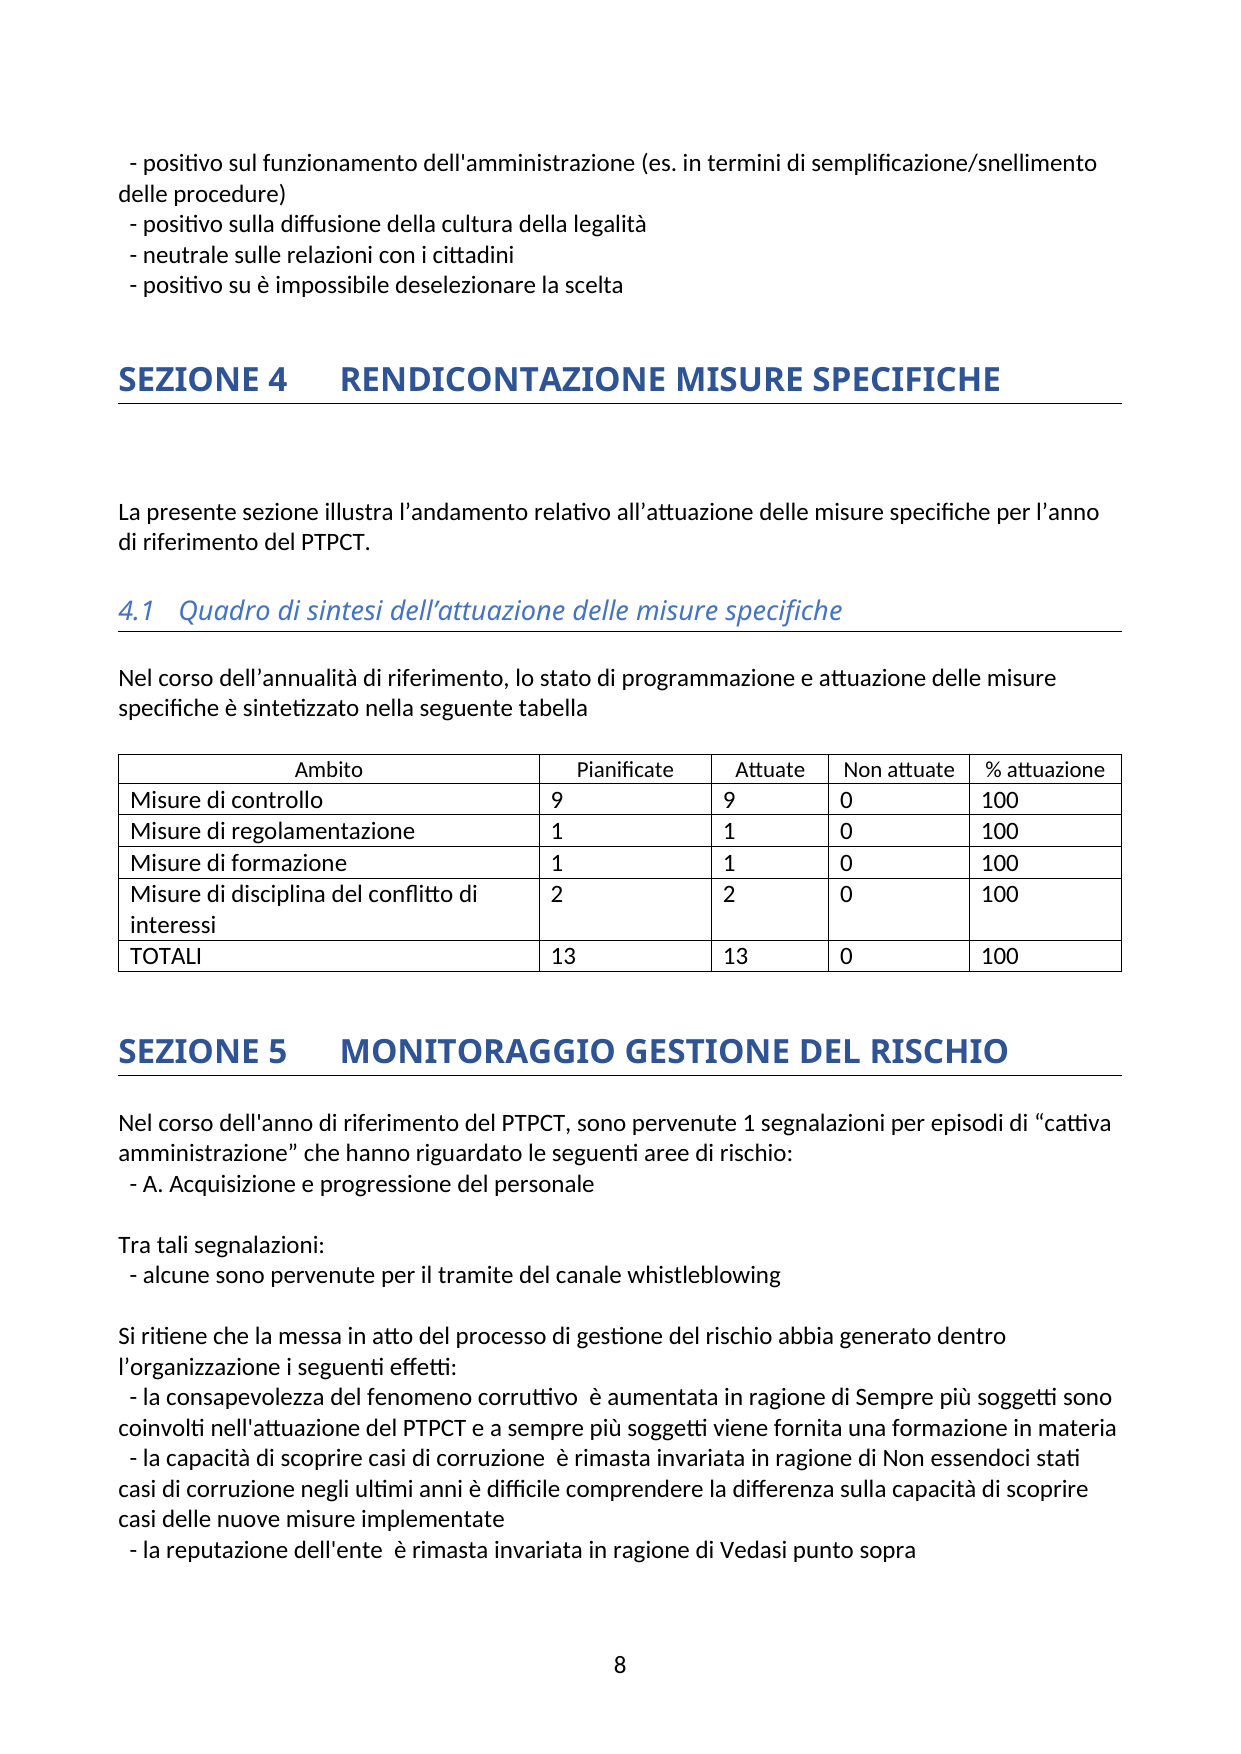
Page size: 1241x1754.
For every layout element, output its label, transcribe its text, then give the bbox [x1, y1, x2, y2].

subtitle MONITORAGGIO GESTIONE DEL RISCHIO [118, 1028, 1122, 1075]
table_cell 2 [712, 879, 828, 939]
table_cell Misure di controllo [119, 784, 539, 814]
table_header Attuate [712, 755, 828, 783]
table_cell 2 [540, 879, 711, 939]
table_cell 100 [970, 941, 1121, 971]
table_cell Misure di disciplina del conflitto di interessi [119, 879, 539, 939]
table_cell 1 [540, 815, 711, 846]
table_cell 0 [829, 815, 969, 846]
table_cell 100 [970, 847, 1121, 877]
table_cell 0 [829, 941, 969, 971]
table_cell Misure di formazione [119, 847, 539, 877]
text Nel corso dell’annualità di riferimento, lo stato di programmazione e attuazione delle misure specifiche è sintetizzato nella seguente tabella [118, 662, 1122, 723]
table_cell 1 [712, 815, 828, 846]
table_cell 100 [970, 879, 1121, 939]
table_cell 100 [970, 815, 1121, 846]
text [118, 148, 1122, 300]
table_cell 0 [829, 784, 969, 814]
text La presente sezione illustra l’andamento relativo all’attuazione delle misure specifiche per l’anno di riferimento del PTPCT. [118, 496, 1122, 557]
table_cell 9 [712, 784, 828, 814]
table_header % attuazione [970, 755, 1121, 783]
table_cell 9 [540, 784, 711, 814]
table_cell Misure di regolamentazione [119, 815, 539, 846]
table_header Non attuate [829, 755, 969, 783]
table_cell 13 [540, 941, 711, 971]
subtitle Quadro di sintesi dell’attuazione delle misure specifiche [118, 592, 1122, 631]
table_cell 13 [712, 941, 828, 971]
table_cell 0 [829, 847, 969, 877]
table_cell 0 [829, 879, 969, 939]
subtitle RENDICONTAZIONE MISURE SPECIFICHE [118, 356, 1122, 403]
table_header Ambito [119, 755, 539, 783]
table_cell TOTALI [119, 941, 539, 971]
table_cell 1 [712, 847, 828, 877]
table_cell 100 [970, 784, 1121, 814]
table_cell 1 [540, 847, 711, 877]
table_header Pianificate [540, 755, 711, 783]
text Nel corso dell'anno di riferimento del PTPCT, sono pervenute 1 segnalazioni per episodi di “cattiva amministrazione” che hanno riguardato le seguenti aree di rischio: - A. Acquisizione e progressione del personale Tra tali segnalazioni: - alcune sono pervenute per il tramite del canale whistleblowing Si ritiene che la messa in atto del processo di gestione del rischio abbia generato dentro l’organizzazione i seguenti effetti: - la consapevolezza del fenomeno corruttivo è aumentata in ragione di Sempre più soggetti sono coinvolti nell'attuazione del PTPCT e a sempre più soggetti viene fornita una formazione in materia - la capacità di scoprire casi di corruzione è rimasta invariata in ragione di Non essendoci stati casi di corruzione negli ultimi anni è difficile comprendere la differenza sulla capacità di scoprire casi delle nuove misure implementate - la reputazione dell'ente è rimasta invariata in ragione di Vedasi punto sopra [118, 1107, 1122, 1564]
